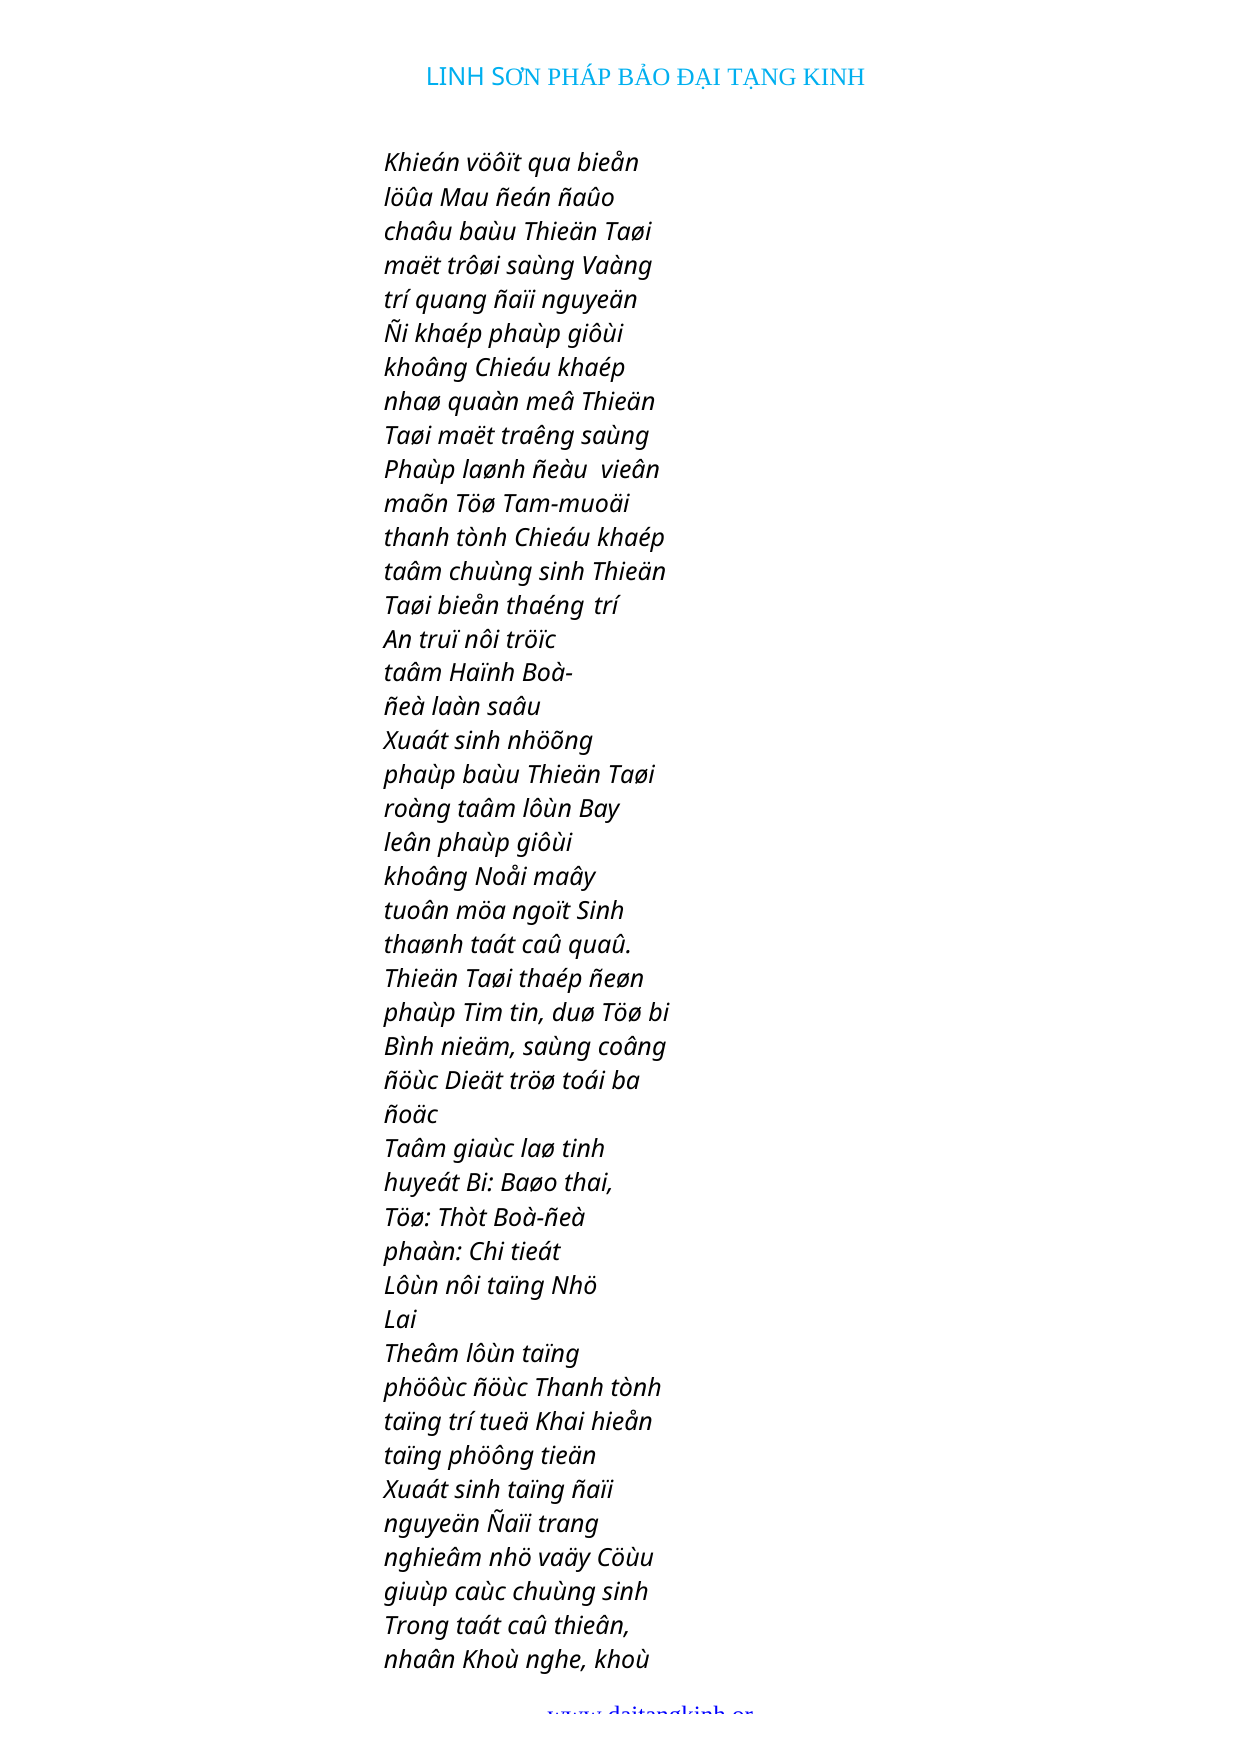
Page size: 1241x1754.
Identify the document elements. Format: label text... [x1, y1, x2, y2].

text An truï nôi tröïc taâm Haïnh Boà-ñeà laàn saâu [384, 622, 605, 722]
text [384, 1335, 666, 1676]
text Khieán vöôït qua bieån löûa Mau ñeán ñaûo chaâu baùu Thieän Taøi maët trôøi saùng Vaàng trí quang ñaïi nguyeän Ñi khaép phaùp giôùi khoâng Chieáu khaép nhaø quaàn meâ Thieän Taøi maët traêng saùng Phaùp laønh ñeàu vieân maõn Töø Tam-muoäi thanh tònh Chieáu khaép taâm chuùng sinh Thieän Taøi bieån thaéng trí [384, 145, 667, 622]
text Bình nieäm, saùng coâng ñöùc Dieät tröø toái ba ñoäc [384, 1029, 691, 1131]
text Taâm giaùc laø tinh huyeát Bi: Baøo thai, Töø: Thòt Boà-ñeà phaàn: Chi tieát Lôùn nôi taïng Nhö Lai [384, 1131, 621, 1335]
text Thieän Taøi thaép ñeøn phaùp Tim tin, duø Töø bi [384, 961, 672, 1029]
text Xuaát sinh nhöõng phaùp baùu Thieän Taøi roàng taâm lôùn Bay leân phaùp giôùi khoâng Noåi maây tuoân möa ngoït Sinh thaønh taát caû quaû. [384, 722, 660, 961]
